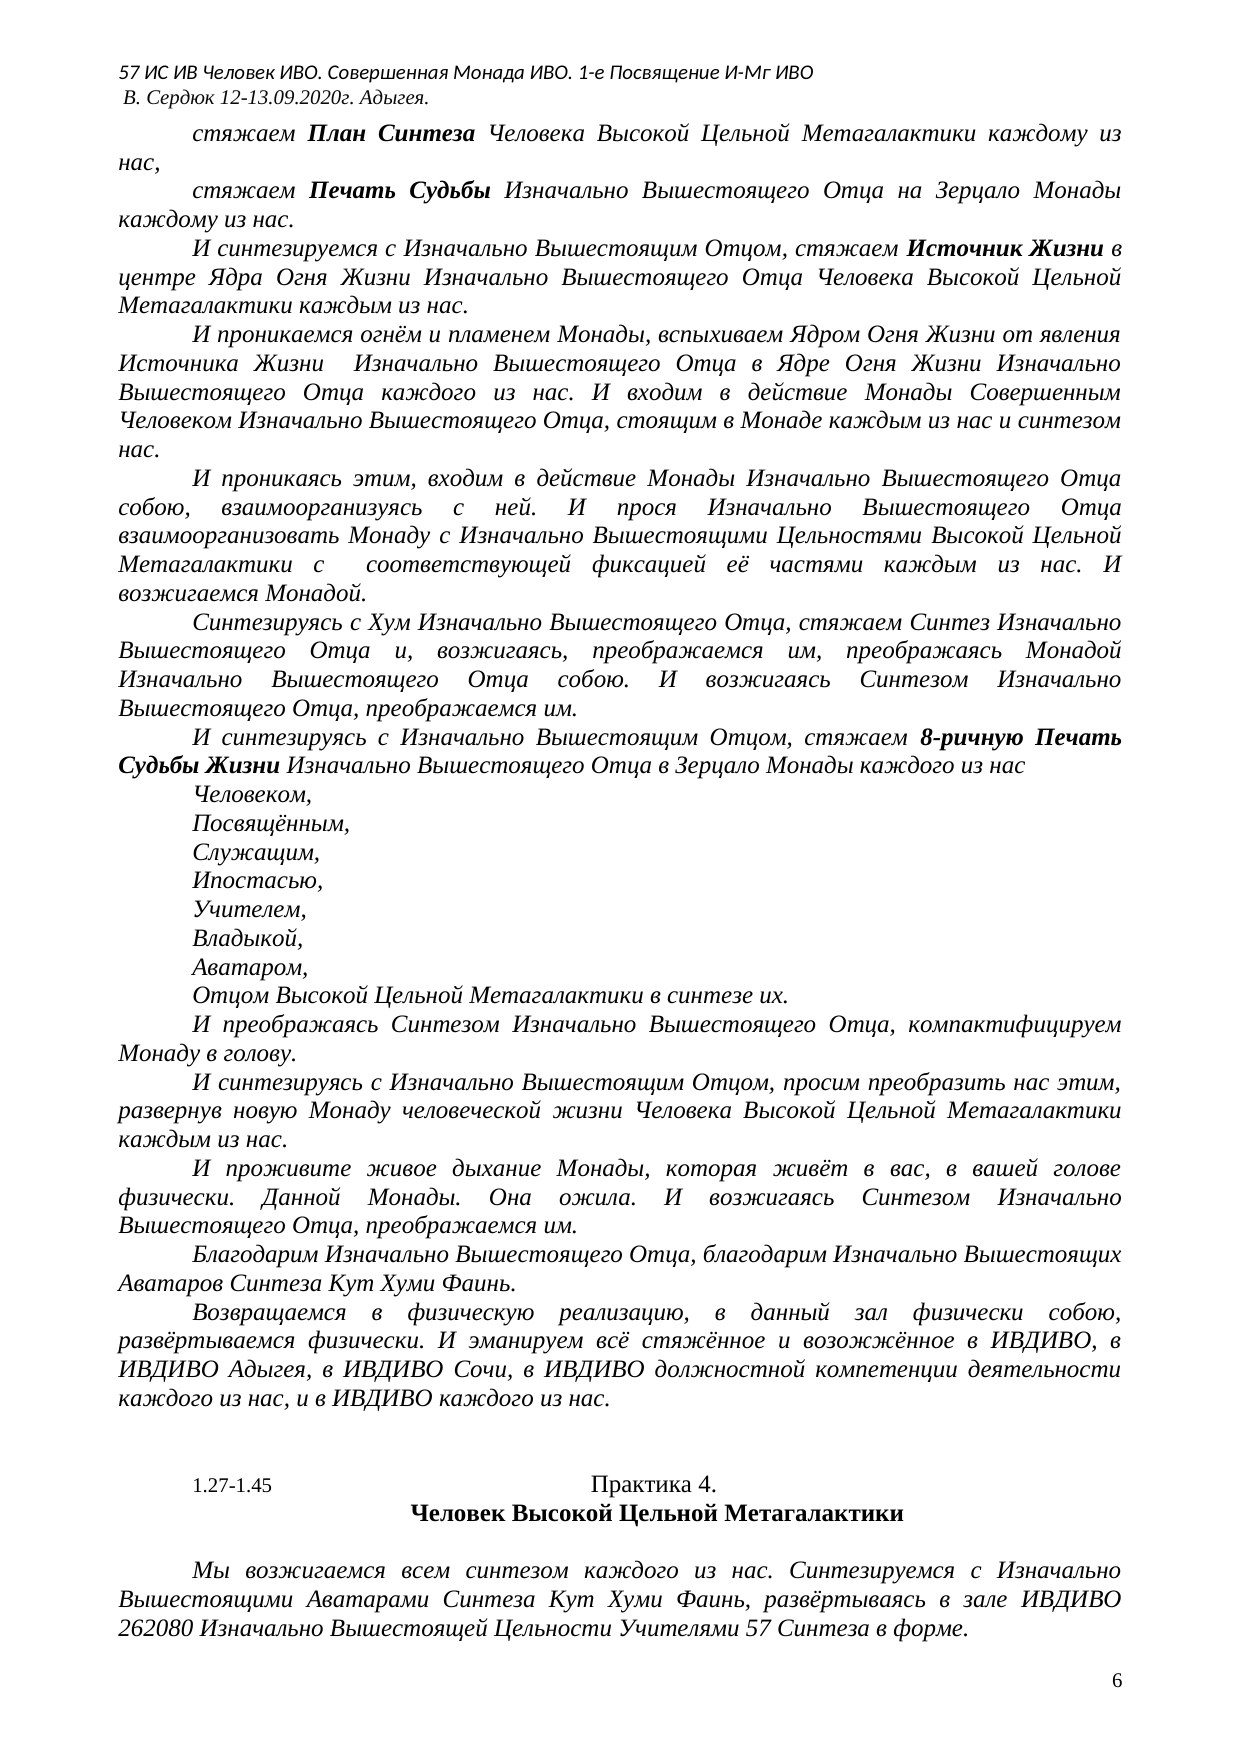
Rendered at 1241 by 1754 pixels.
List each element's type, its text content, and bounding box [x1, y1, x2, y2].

text И проживите живое дыхание Монады, которая живёт в вас, в вашей голове физически. Данной Монады. Она ожила. И возжигаясь Синтезом Изначально Вышестоящего Отца, преображаемся им. [118, 1153, 1122, 1239]
text Посвящённым, [118, 808, 1122, 837]
text Мы возжигаемся всем синтезом каждого из нас. Синтезируемся с Изначально Вышестоящими Аватарами Синтеза Кут Хуми Фаинь, развёртываясь в зале ИВДИВО 262080 Изначально Вышестоящей Цельности Учителями 57 Синтеза в форме. [118, 1556, 1122, 1642]
text Отцом Высокой Цельной Метагалактики в синтезе их. [118, 981, 1122, 1009]
text И преображаясь Синтезом Изначально Вышестоящего Отца, компактифицируем Монаду в голову. [118, 1009, 1122, 1067]
text Аватаром, [118, 952, 1122, 981]
text И синтезируемся с Изначально Вышестоящим Отцом, стяжаем Источник Жизни в центре Ядра Огня Жизни Изначально Вышестоящего Отца Человека Высокой Цельной Метагалактики каждым из нас. [118, 233, 1122, 319]
text стяжаем Печать Судьбы Изначально Вышестоящего Отца на Зерцало Монады каждому из нас. [118, 176, 1122, 233]
text Служащим, [118, 837, 1122, 866]
text И проникаясь этим, входим в действие Монады Изначально Вышестоящего Отца собою, взаимоорганизуясь с ней. И прося Изначально Вышестоящего Отца взаимоорганизовать Монаду с Изначально Вышестоящими Цельностями Высокой Цельной Метагалактики с соответствующей фиксацией её частями каждым из нас. И возжигаемся Монадой. [118, 463, 1122, 607]
text Человеком, [118, 779, 1122, 808]
text Учителем, [118, 894, 1122, 923]
text Ипостасью, [118, 866, 1122, 894]
text Синтезируясь с Хум Изначально Вышестоящего Отца, стяжаем Синтез Изначально Вышестоящего Отца и, возжигаясь, преображаемся им, преображаясь Монадой Изначально Вышестоящего Отца собою. И возжигаясь Синтезом Изначально Вышестоящего Отца, преображаемся им. [118, 607, 1122, 722]
text 1.27-1.45 Практика 4. [118, 1469, 1122, 1498]
text И синтезируясь с Изначально Вышестоящим Отцом, стяжаем 8-ричную Печать Судьбы Жизни Изначально Вышестоящего Отца в Зерцало Монады каждого из нас [118, 722, 1122, 779]
text Владыкой, [118, 923, 1122, 952]
text Возвращаемся в физическую реализацию, в данный зал физически собою, развёртываемся физически. И эманируем всё стяжённое и возожжённое в ИВДИВО, в ИВДИВО Адыгея, в ИВДИВО Сочи, в ИВДИВО должностной компетенции деятельности каждого из нас, и в ИВДИВО каждого из нас. [118, 1297, 1122, 1412]
text И синтезируясь с Изначально Вышестоящим Отцом, просим преобразить нас этим, развернув новую Монаду человеческой жизни Человека Высокой Цельной Метагалактики каждым из нас. [118, 1067, 1122, 1153]
text И проникаемся огнём и пламенем Монады, вспыхиваем Ядром Огня Жизни от явления Источника Жизни Изначально Вышестоящего Отца в Ядре Огня Жизни Изначально Вышестоящего Отца каждого из нас. И входим в действие Монады Совершенным Человеком Изначально Вышестоящего Отца, стоящим в Монаде каждым из нас и синтезом нас. [118, 319, 1122, 463]
text стяжаем План Синтеза Человека Высокой Цельной Метагалактики каждому из нас, [118, 118, 1122, 176]
text Человек Высокой Цельной Метагалактики [118, 1498, 1122, 1527]
text Благодарим Изначально Вышестоящего Отца, благодарим Изначально Вышестоящих Аватаров Синтеза Кут Хуми Фаинь. [118, 1239, 1122, 1297]
